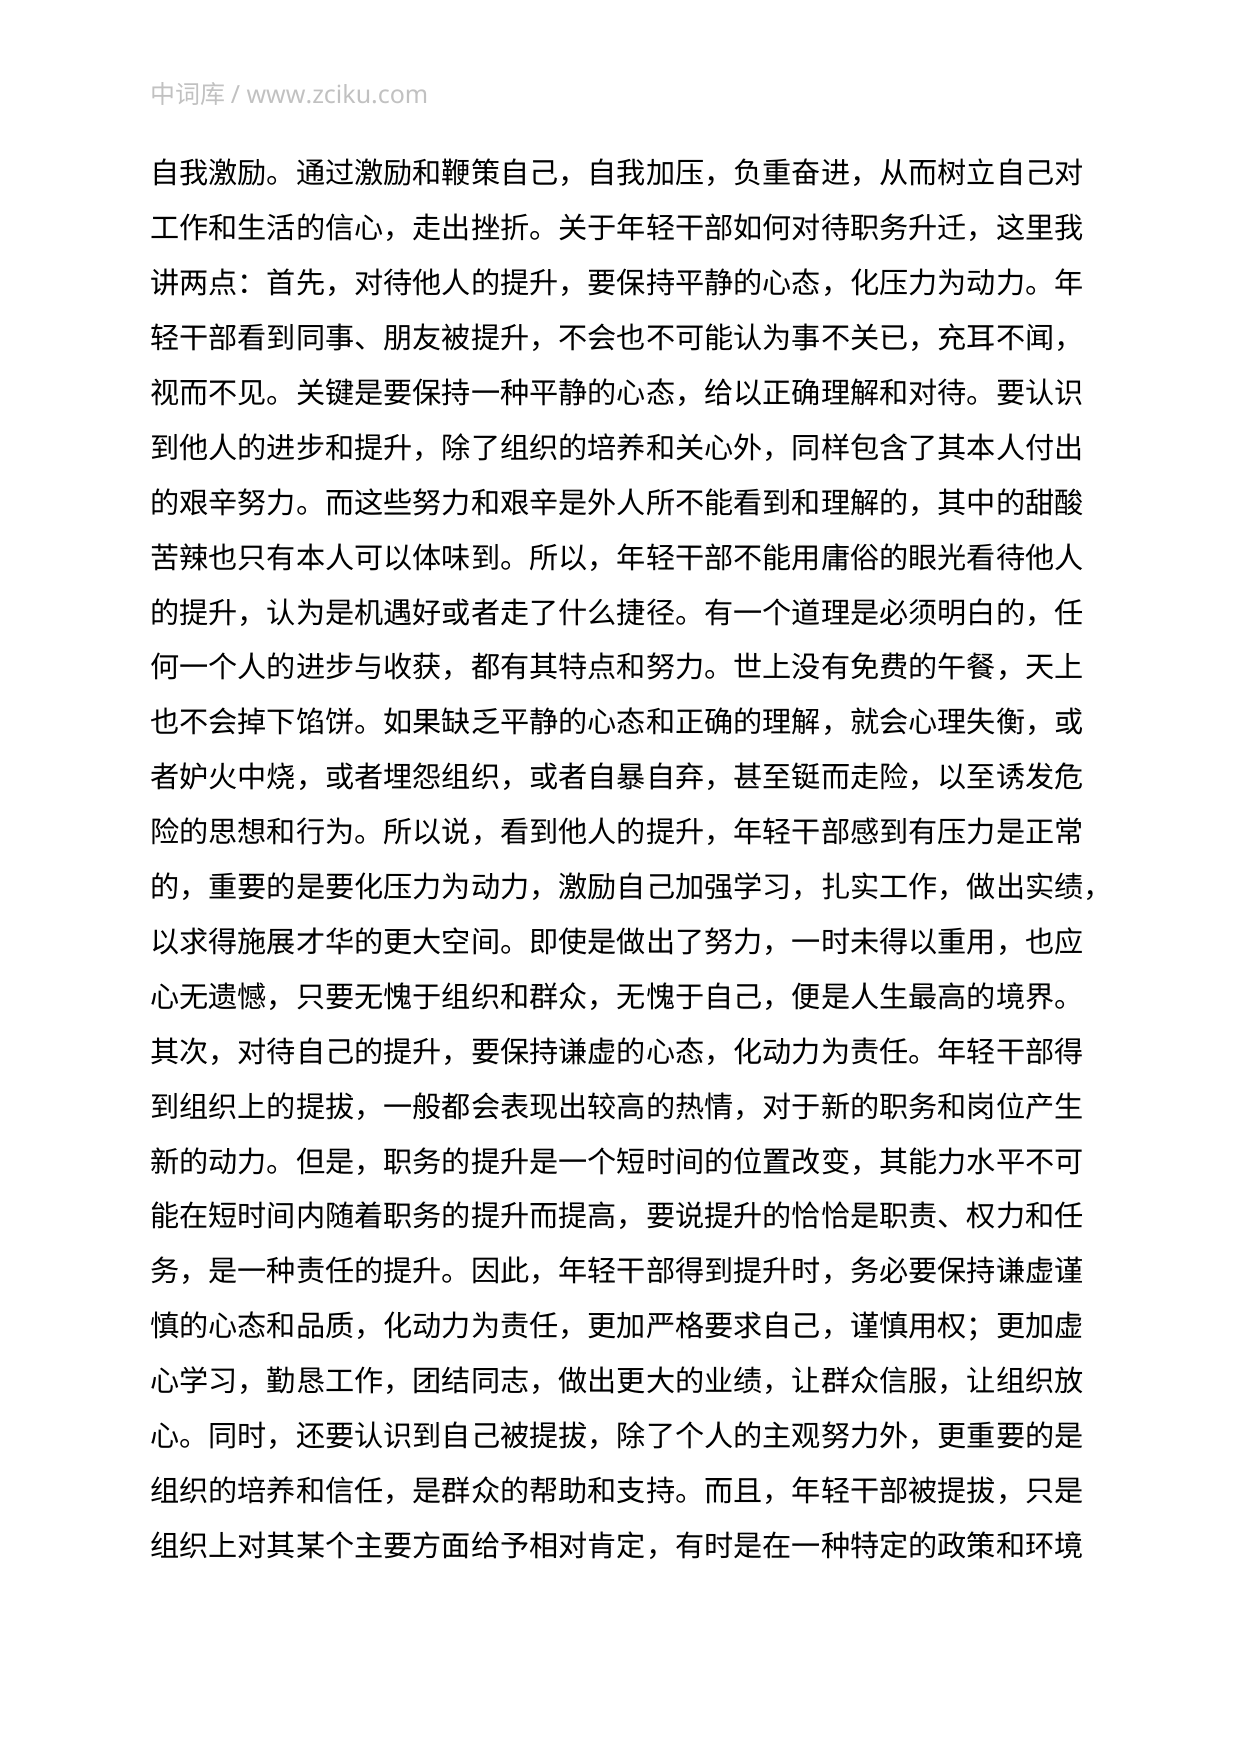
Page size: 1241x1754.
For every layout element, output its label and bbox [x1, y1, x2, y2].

text [150, 150, 1090, 1565]
